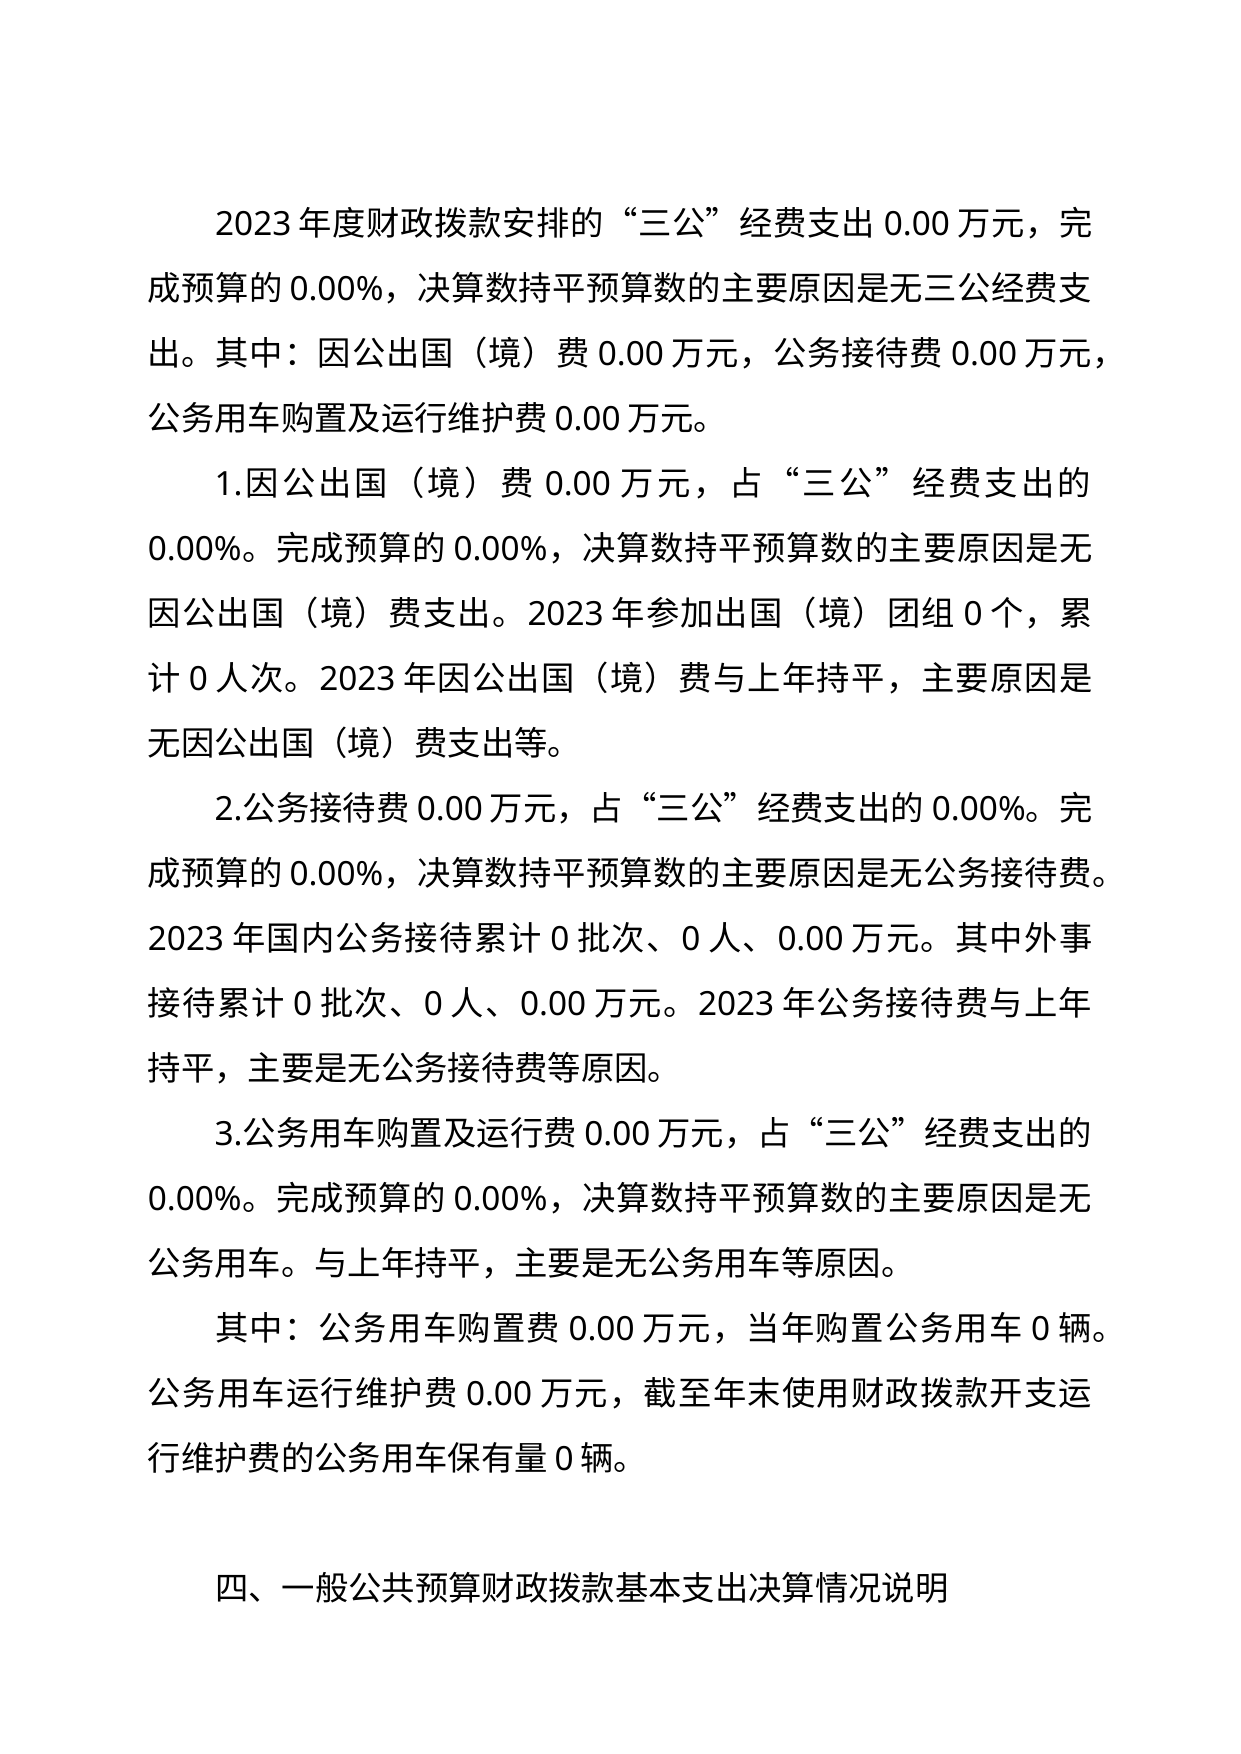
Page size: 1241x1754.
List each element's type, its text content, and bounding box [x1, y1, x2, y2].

text 2023年度财政拨款安排的“三公”经费支出0.00万元，完成预算的0.00%，决算数持平预算数的主要原因是无三公经费支出。其中：因公出国（境）费0.00万元，公务接待费0.00万元，公务用车购置及运行维护费0.00万元。 [148, 188, 1093, 448]
list 1.因公出国（境）费0.00万元，占“三公”经费支出的0.00%。完成预算的0.00%，决算数持平预算数的主要原因是无因公出国（境）费支出。2023年参加出国（境）团组0个，累计0人次。2023年因公出国（境）费与上年持平，主要原因是无因公出国（境）费支出等。 [148, 448, 1093, 773]
text 其中：公务用车购置费0.00万元，当年购置公务用车0辆。公务用车运行维护费0.00万元，截至年末使用财政拨款开支运行维护费的公务用车保有量0辆。 [148, 1293, 1093, 1488]
text 3.公务用车购置及运行费0.00万元，占“三公”经费支出的0.00%。完成预算的0.00%，决算数持平预算数的主要原因是无公务用车。与上年持平，主要是无公务用车等原因。 [148, 1098, 1093, 1293]
text 四、一般公共预算财政拨款基本支出决算情况说明 [148, 1553, 1093, 1618]
list 2.公务接待费0.00万元，占“三公”经费支出的0.00%。完成预算的0.00%，决算数持平预算数的主要原因是无公务接待费。2023年国内公务接待累计0批次、0人、0.00万元。其中外事接待累计0批次、0人、0.00万元。2023年公务接待费与上年持平，主要是无公务接待费等原因。 [148, 773, 1093, 1098]
